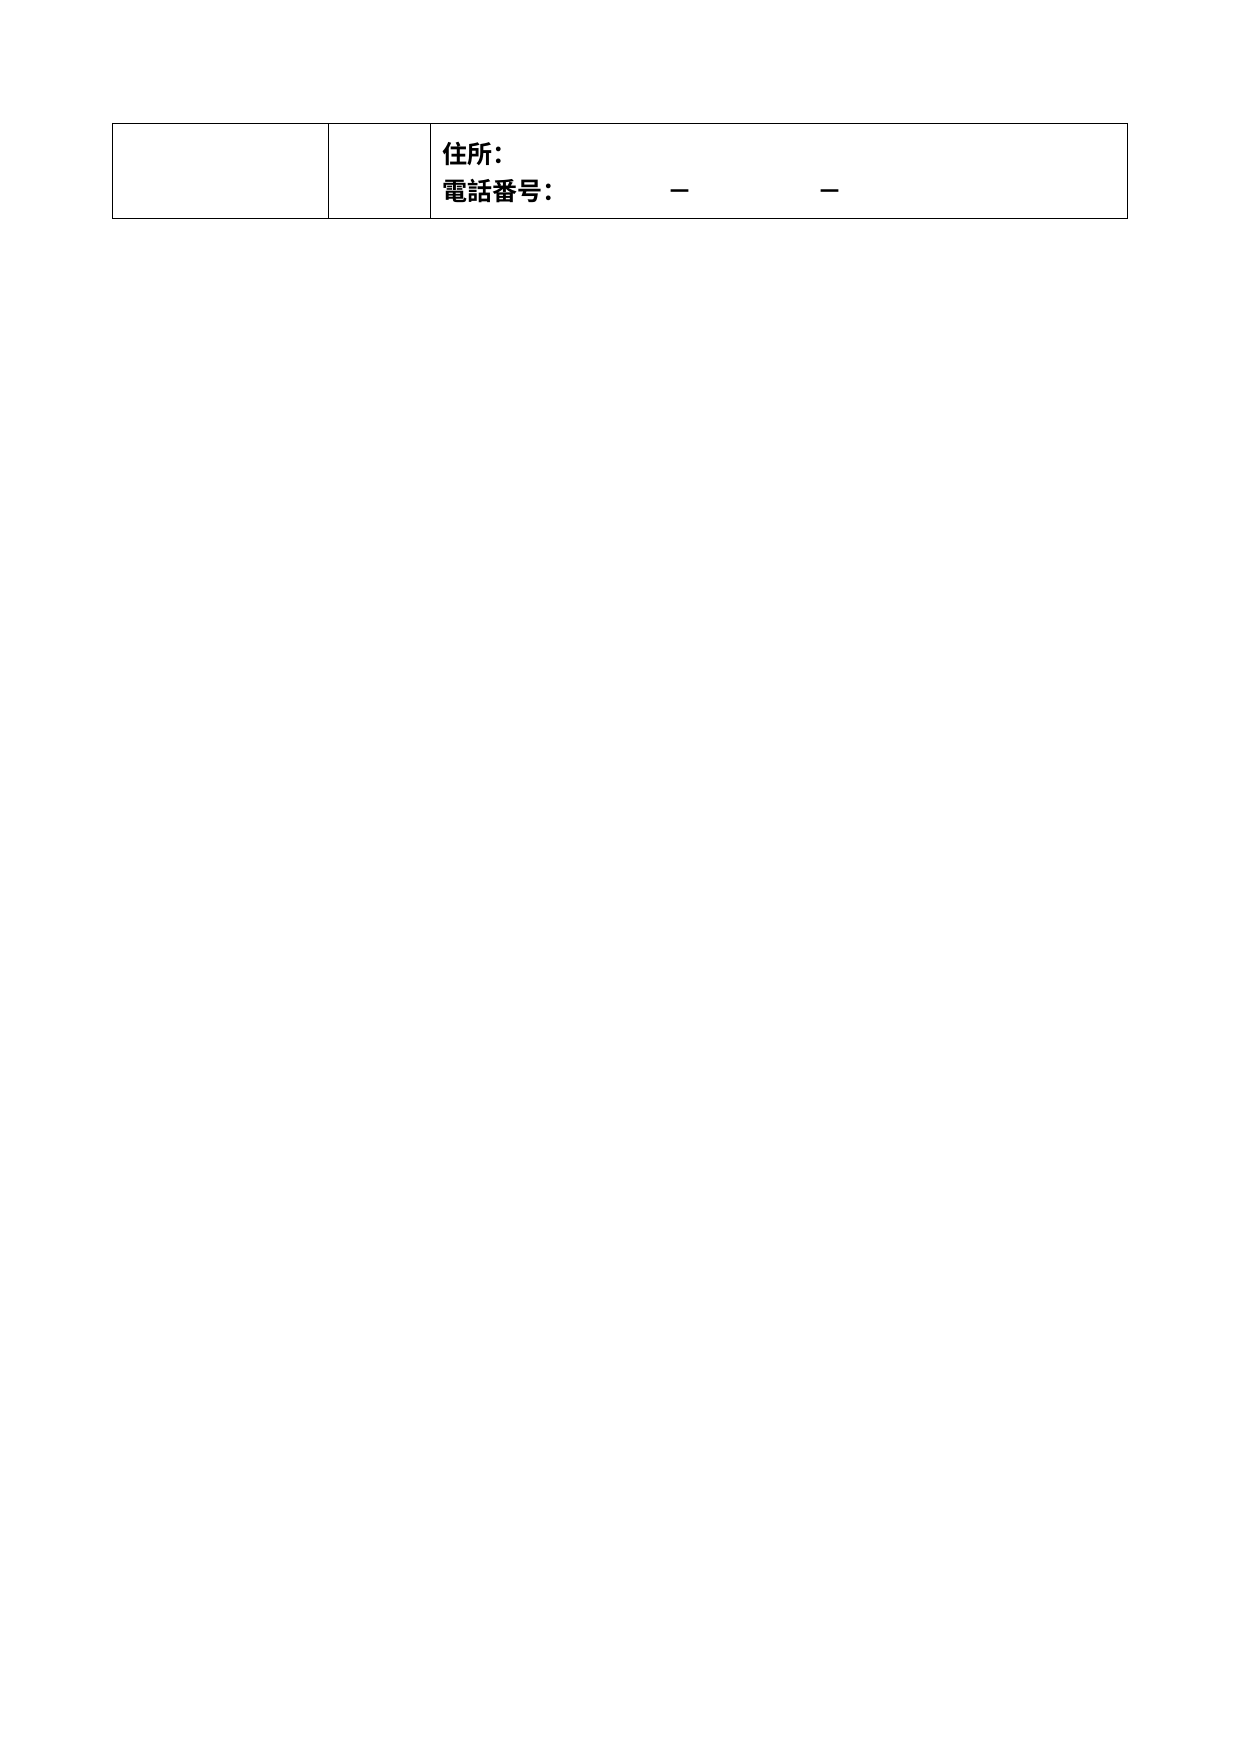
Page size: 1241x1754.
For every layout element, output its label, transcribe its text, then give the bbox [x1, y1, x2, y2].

table_cell [113, 124, 328, 218]
table_cell [329, 124, 430, 218]
table_cell 住所： 電話番号： － － [431, 124, 1127, 218]
